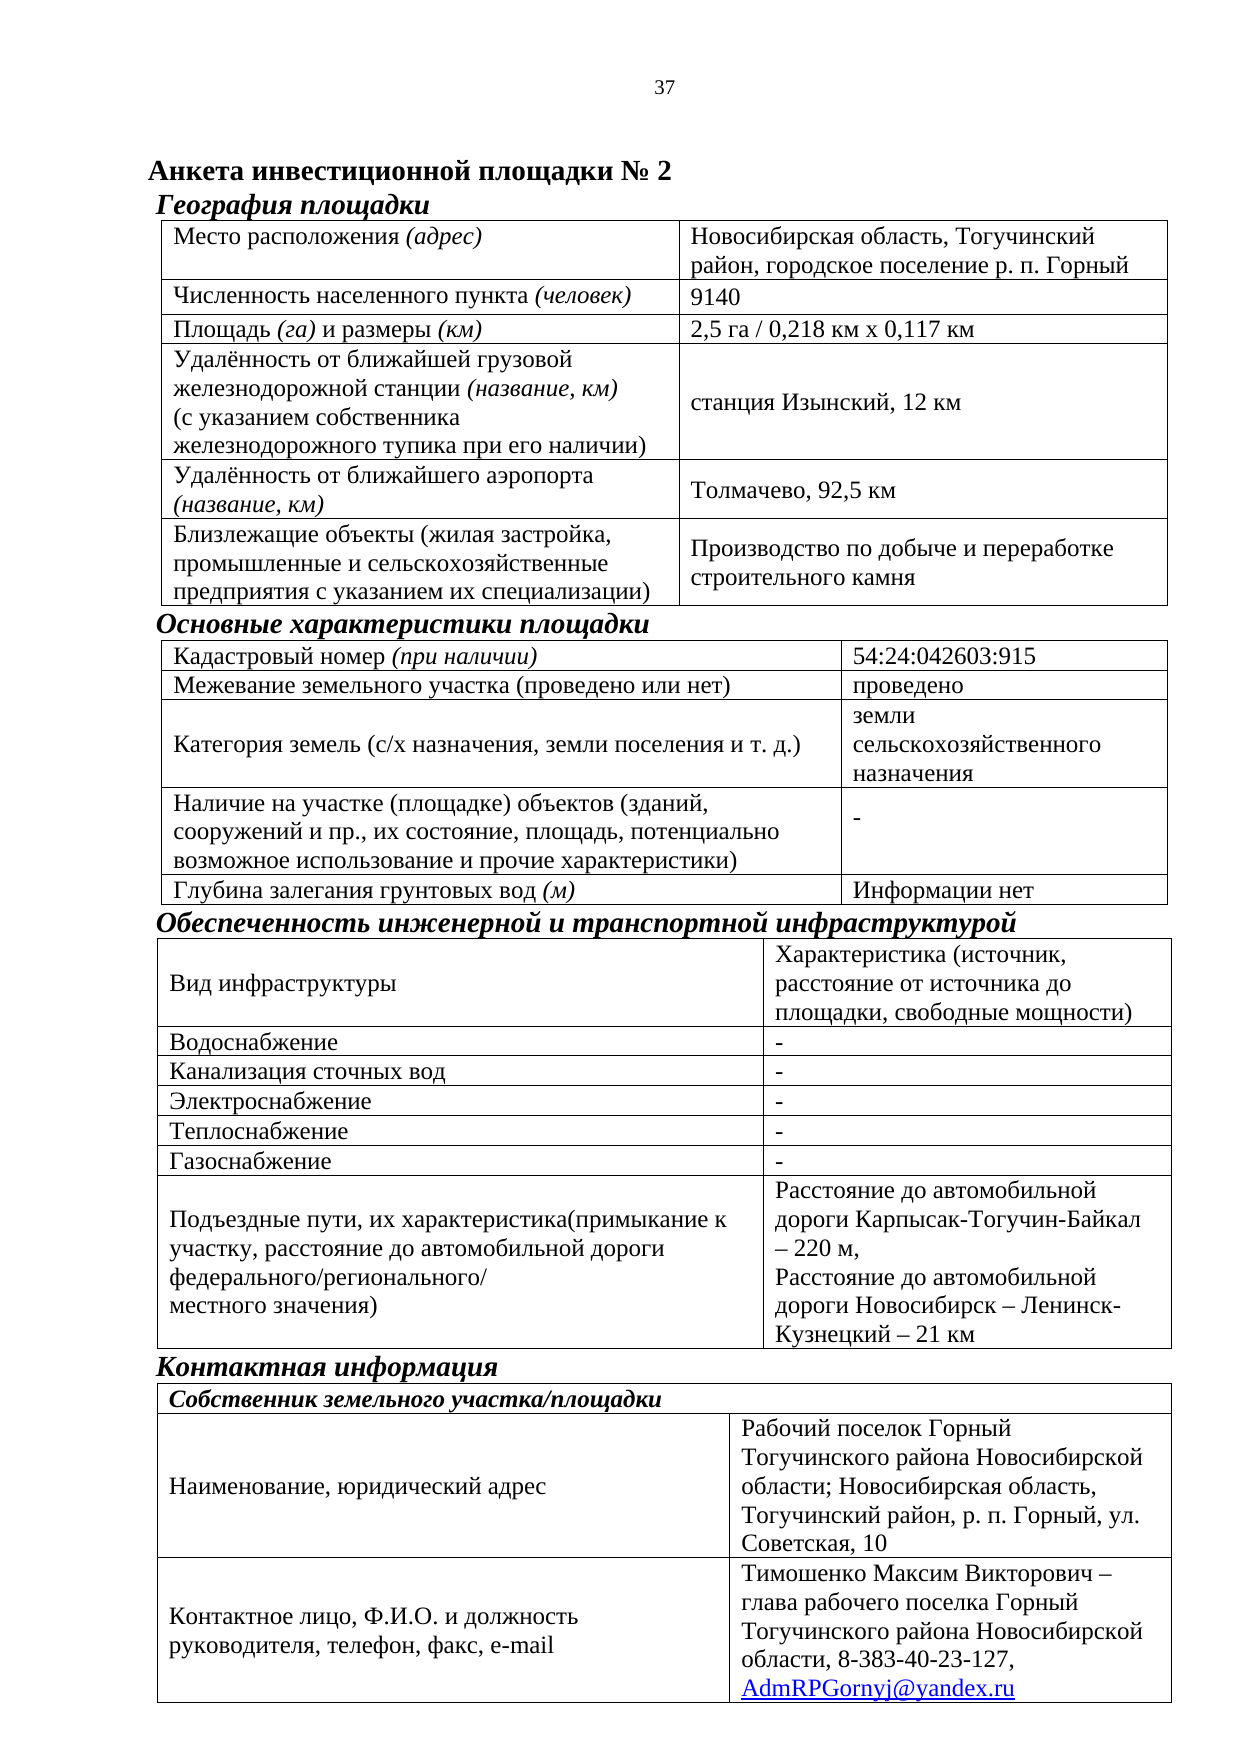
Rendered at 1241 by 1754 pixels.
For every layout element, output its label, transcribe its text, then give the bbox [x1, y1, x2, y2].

table_cell Численность населенного пункта (человек) [162, 280, 679, 313]
table_cell Наличие на участке (площадке) объектов (зданий, сооружений и пр., их состояние, площадь, потенциально возможное использование и прочие характеристики) [162, 788, 841, 874]
table_cell - [764, 1086, 1171, 1115]
table_cell станция Изынский, 12 км [680, 344, 1167, 459]
text Обеспеченность инженерной и транспортной инфраструктурой [156, 905, 1181, 938]
table_cell Подъездные пути, их характеристика(примыкание к участку, расстояние до автомобильной дороги федерального/регионального/ местного значения) [158, 1176, 763, 1348]
table_cell Рабочий поселок Горный Тогучинского района Новосибирской области; Новосибирская область, Тогучинский район, р. п. Горный, ул. Советская, 10 [730, 1414, 1171, 1557]
table_cell 9140 [680, 280, 1167, 313]
table_header Характеристика (источник, расстояние от источника до площадки, свободные мощности) [764, 939, 1171, 1026]
table_cell - [764, 1056, 1171, 1085]
table_header Место расположения (адрес) [162, 221, 679, 279]
table_cell Контактное лицо, Ф.И.О. и должность руководителя, телефон, факс, e-mail [158, 1558, 729, 1702]
table_cell Наименование, юридический адрес [158, 1414, 729, 1557]
table_header Собственник земельного участка/площадки [158, 1384, 1171, 1412]
table_cell Газоснабжение [158, 1146, 763, 1174]
table_cell Производство по добыче и переработке строительного камня [680, 519, 1167, 605]
table_header 54:24:042603:915 [842, 641, 1167, 669]
table_cell Тимошенко Максим Викторович – глава рабочего поселка Горный Тогучинского района Новосибирской области, 8-383-40-23-127, AdmRPGornyj@yandex.ru [730, 1558, 1171, 1702]
text Анкета инвестиционной площадки № 2 [148, 153, 1181, 187]
table_cell - [764, 1146, 1171, 1174]
table_cell Категория земель (с/х назначения, земли поселения и т. д.) [162, 700, 841, 787]
table_cell Площадь (га) и размеры (км) [162, 315, 679, 343]
text Основные характеристики площадки [156, 606, 1181, 640]
table_header Новосибирская область, Тогучинский район, городское поселение р. п. Горный [680, 221, 1167, 279]
table_header Вид инфраструктуры [158, 939, 763, 1026]
text Контактная информация [156, 1349, 1181, 1383]
table_header Кадастровый номер (при наличии) [162, 641, 841, 669]
table_cell Удалённость от ближайшей грузовой железнодорожной станции (название, км) (с указанием собственника железнодорожного тупика при его наличии) [162, 344, 679, 459]
table_cell Близлежащие объекты (жилая застройка, промышленные и сельскохозяйственные предприятия с указанием их специализации) [162, 519, 679, 605]
table_cell Электроснабжение [158, 1086, 763, 1115]
table_cell земли сельскохозяйственного назначения [842, 700, 1167, 787]
table_cell Толмачево, 92,5 км [680, 460, 1167, 518]
table_cell проведено [842, 671, 1167, 699]
table_cell 2,5 га / 0,218 км х 0,117 км [680, 315, 1167, 343]
table_cell Удалённость от ближайшего аэропорта (название, км) [162, 460, 679, 518]
table_cell Теплоснабжение [158, 1116, 763, 1145]
table_cell Канализация сточных вод [158, 1056, 763, 1085]
table_cell Глубина залегания грунтовых вод (м) [162, 875, 841, 904]
table_cell Расстояние до автомобильной дороги Карпысак-Тогучин-Байкал – 220 м, Расстояние до автомобильной дороги Новосибирск – Ленинск-Кузнецкий – 21 км [764, 1176, 1171, 1348]
table_cell Межевание земельного участка (проведено или нет) [162, 671, 841, 699]
table_cell - [764, 1116, 1171, 1145]
table_cell - [764, 1027, 1171, 1055]
table_cell - [842, 788, 1167, 874]
text География площадки [156, 187, 1181, 220]
table_cell Водоснабжение [158, 1027, 763, 1055]
table_cell Информации нет [842, 875, 1167, 904]
